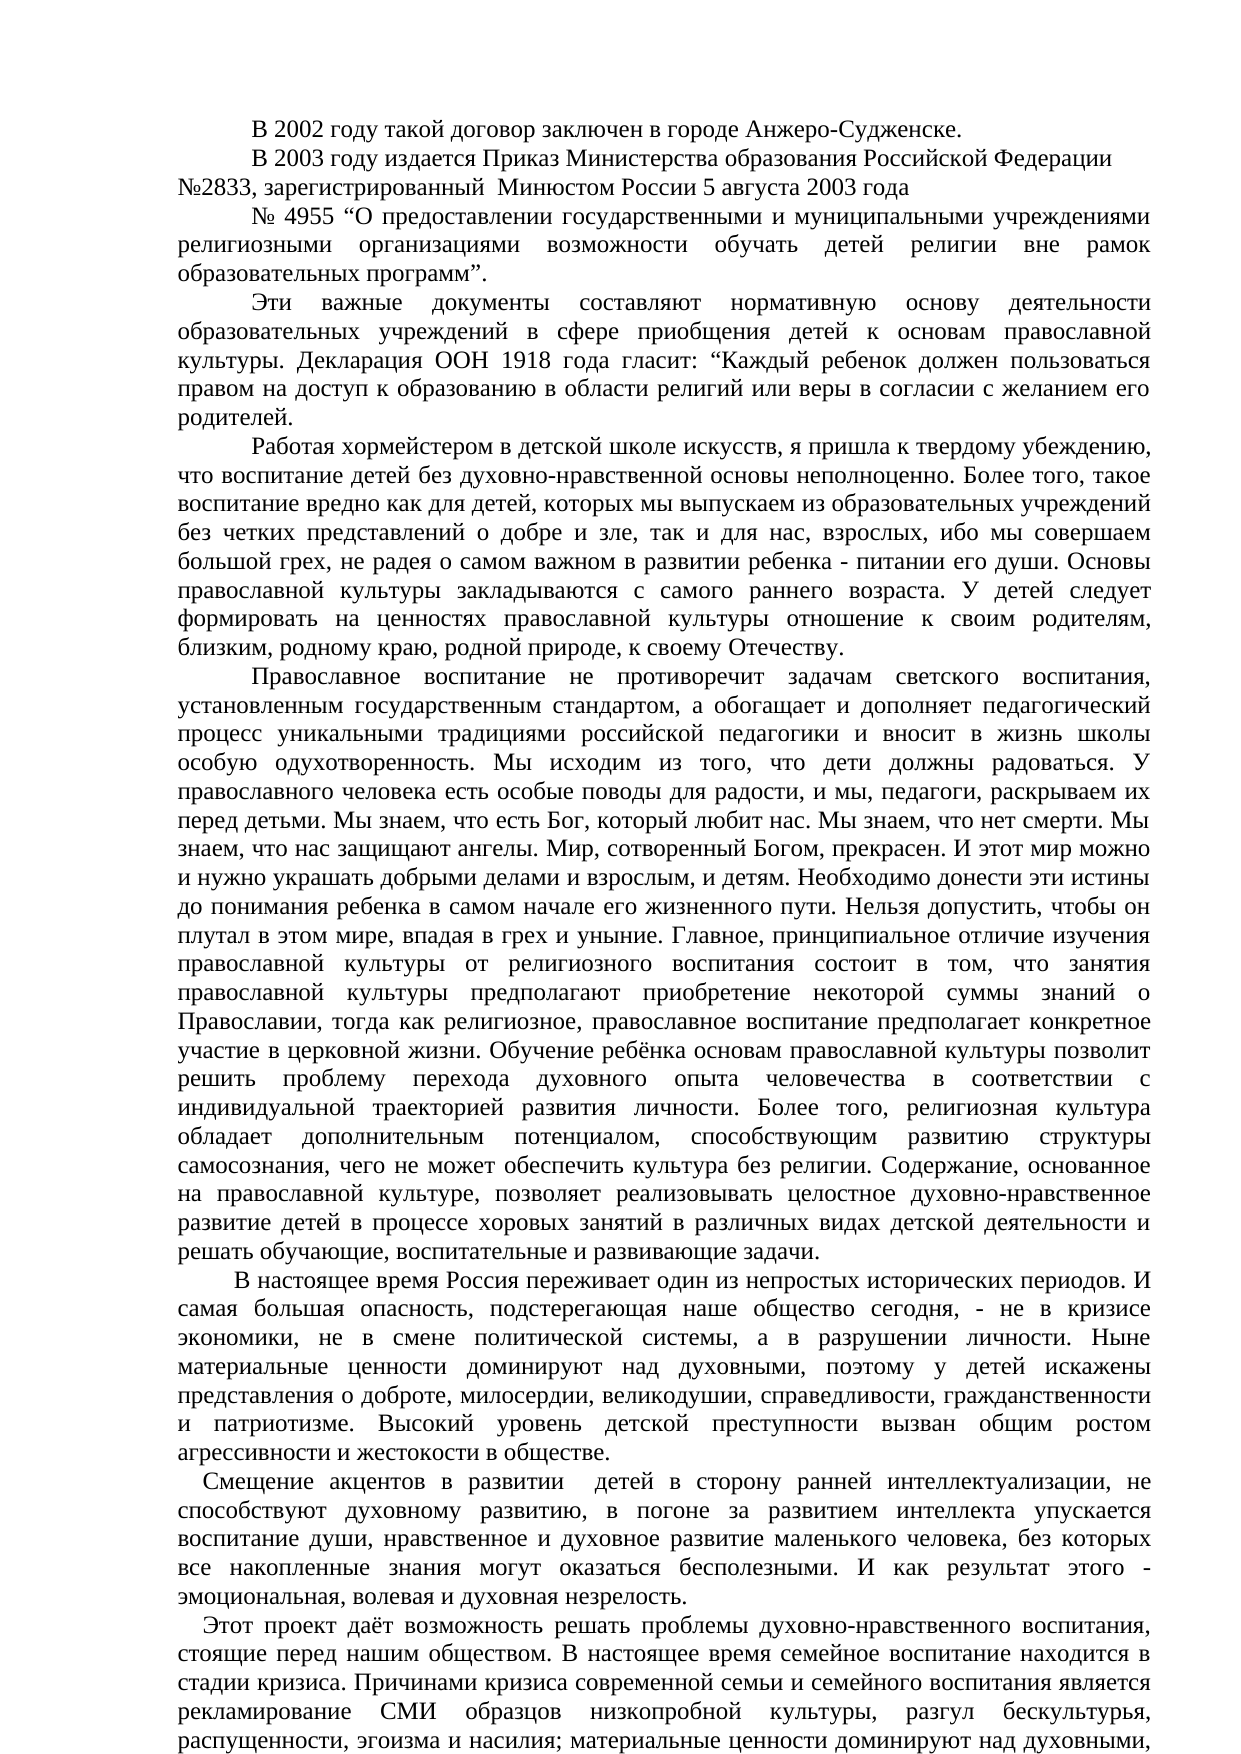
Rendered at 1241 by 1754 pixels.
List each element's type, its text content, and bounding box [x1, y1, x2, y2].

text №2833, зарегистрированный Минюстом России 5 августа 2003 года [177, 172, 1240, 201]
text № 4955 “О предоставлении государственными и муниципальными учреждениями религиозными организациями возможности обучать детей религии вне рамок образовательных программ”. [177, 201, 1151, 287]
text Эти важные документы составляют нормативную основу деятельности образовательных учреждений в сфере приобщения детей к основам православной культуры. Декларация ООН 1918 года гласит: “Каждый ребенок должен пользоваться правом на доступ к образованию в области религий или веры в согласии с желанием его родителей. [177, 287, 1152, 431]
text Смещение акцентов в развитии детей в сторону ранней интеллектуализации, не способствуют духовному развитию, в погоне за развитием интеллекта упускается воспитание души, нравственное и духовное развитие маленького человека, без которых все накопленные знания могут оказаться бесполезными. И как результат этого - эмоциональная, волевая и духовная незрелость. [177, 1466, 1152, 1610]
text В 2002 году такой договор заключен в городе Анжеро-Судженске. [251, 114, 1240, 143]
text Православное воспитание не противоречит задачам светского воспитания, установленным государственным стандартом, а обогащает и дополняет педагогический процесс уникальными традициями российской педагогики и вносит в жизнь школы особую одухотворенность. Мы исходим из того, что дети должны радоваться. У православного человека есть особые поводы для радости, и мы, педагоги, раскрываем их перед детьми. Мы знаем, что есть Бог, который любит нас. Мы знаем, что нет смерти. Мы знаем, что нас защищают ангелы. Мир, сотворенный Богом, прекрасен. И этот мир можно и нужно украшать добрыми делами и взрослым, и детям. Необходимо донести эти истины до понимания ребенка в самом начале его жизненного пути. Нельзя допустить, чтобы он плутал в этом мире, впадая в грех и уныние. Главное, принципиальное отличие изучения православной культуры от религиозного воспитания состоит в том, что занятия православной культуры предполагают приобретение некоторой суммы знаний о Православии, тогда как религиозное, православное воспитание предполагает конкретное участие в церковной жизни. Обучение ребёнка основам православной культуры позволит решить проблему перехода духовного опыта человечества в соответствии с индивидуальной траекторией развития личности. Более того, религиозная культура обладает дополнительным потенциалом, способствующим развитию структуры самосознания, чего не может обеспечить культура без религии. Содержание, основанное на православной культуре, позволяет реализовывать целостное духовно-нравственное развитие детей в процессе хоровых занятий в различных видах детской деятельности и решать обучающие, воспитательные и развивающие задачи. [177, 661, 1152, 1265]
text Работая хормейстером в детской школе искусств, я пришла к твердому убеждению, что воспитание детей без духовно-нравственной основы неполноценно. Более того, такое воспитание вредно как для детей, которых мы выпускаем из образовательных учреждений без четких представлений о добре и зле, так и для нас, взрослых, ибо мы совершаем большой грех, не радея о самом важном в развитии ребенка - питании его души. Основы православной культуры закладываются с самого раннего возраста. У детей следует формировать на ценностях православной культуры отношение к своим родителям, близким, родному краю, родной природе, к своему Отечеству. [177, 431, 1152, 661]
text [177, 1610, 1152, 1753]
text В настоящее время Россия переживает один из непростых исторических периодов. И самая большая опасность, подстерегающая наше общество сегодня, - не в кризисе экономики, не в смене политической системы, а в разрушении личности. Ныне материальные ценности доминируют над духовными, поэтому у детей искажены представления ο доброте, милосердии, великодушии, справедливости, гражданственности и патриотизме. Высокий уровень детской преступности вызван общим ростом агрессивности и жестокости в обществе. [177, 1265, 1152, 1466]
text В 2003 году издается Приказ Министерства образования Российской Федерации [251, 143, 1240, 172]
